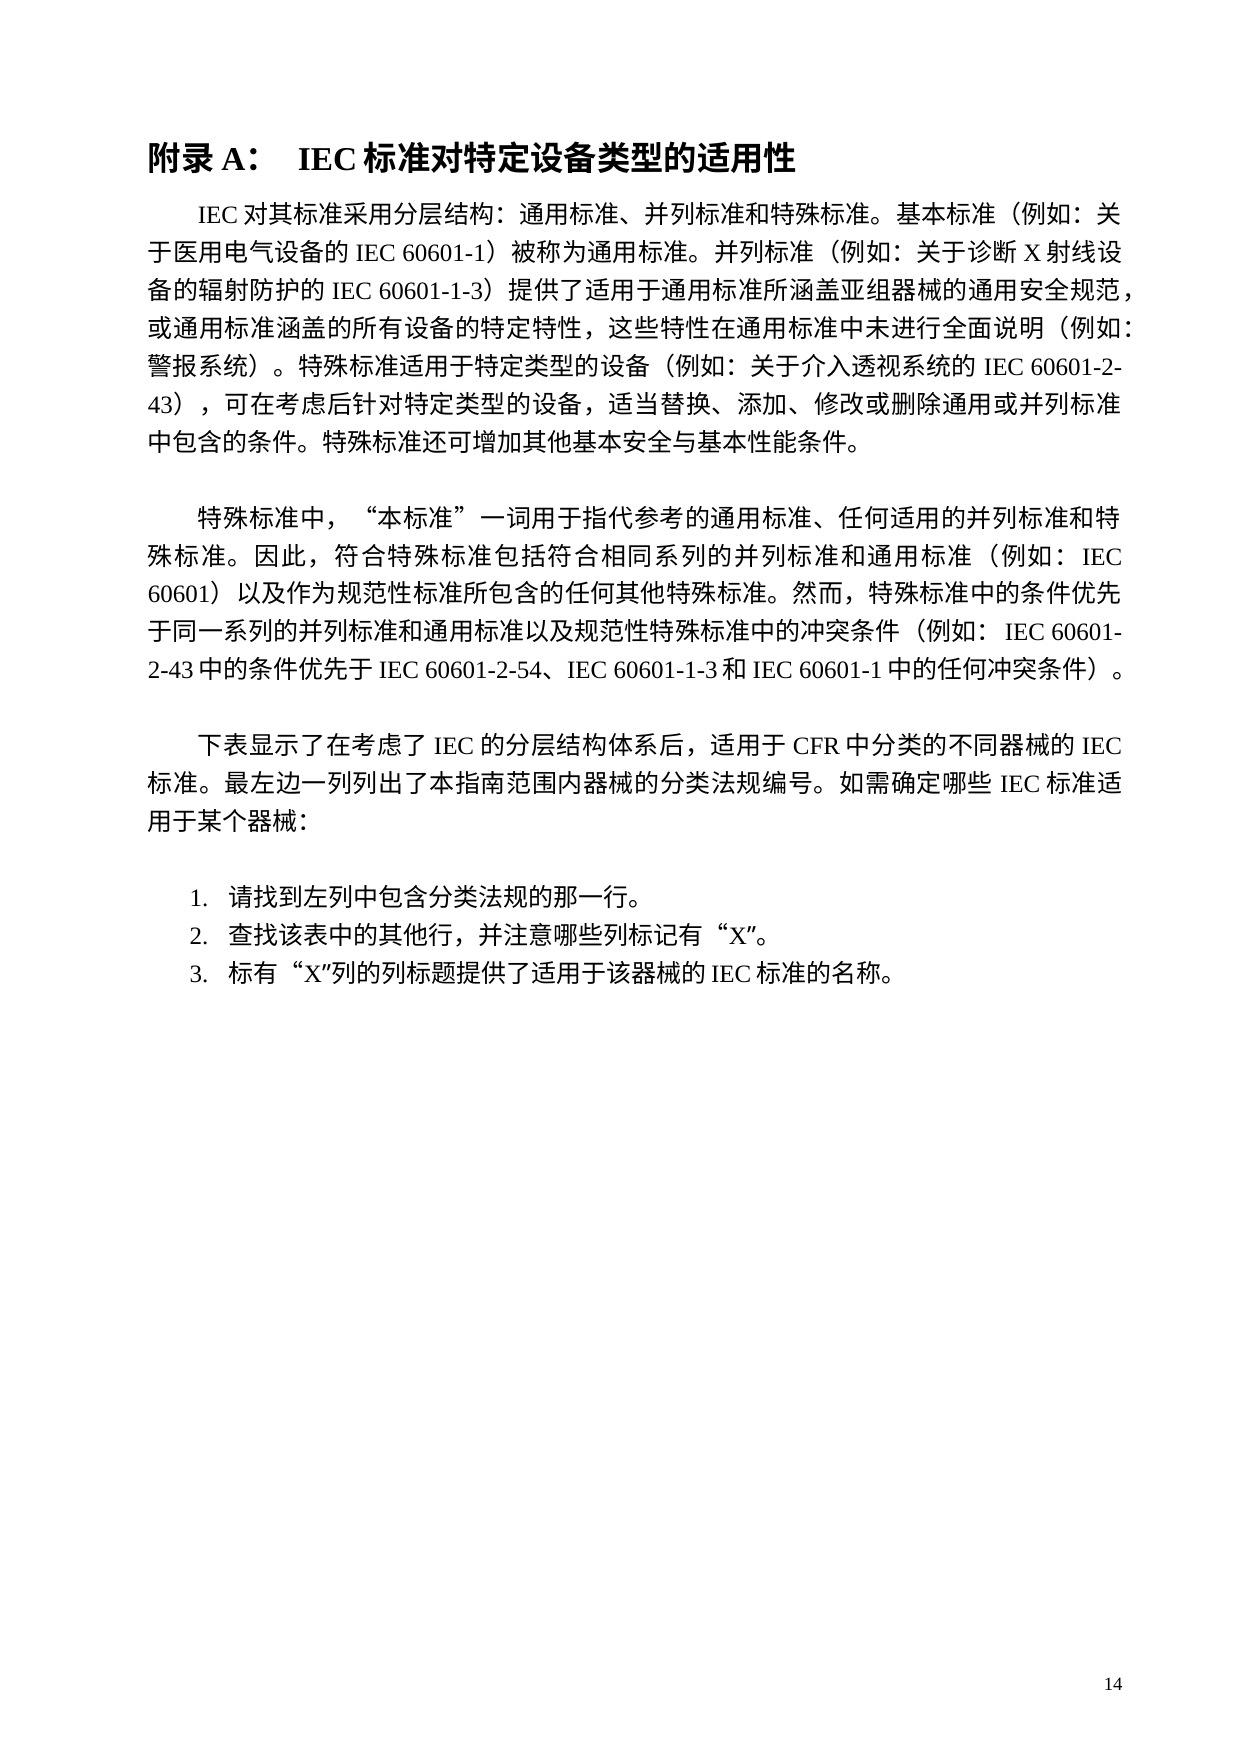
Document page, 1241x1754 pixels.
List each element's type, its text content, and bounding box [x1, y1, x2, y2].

list 请找到左列中包含分类法规的那一行。 [189, 876, 1122, 914]
text 特殊标准中，“本标准”一词用于指代参考的通用标准、任何适用的并列标准和特殊标准。因此，符合特殊标准包括符合相同系列的并列标准和通用标准（例如：IEC 60601）以及作为规范性标准所包含的任何其他特殊标准。然而，特殊标准中的条件优先于同一系列的并列标准和通用标准以及规范性特殊标准中的冲突条件（例如：IEC 60601-2-43中的条件优先于IEC 60601-2-54、IEC 60601-1-3和IEC 60601-1中的任何冲突条件）。 [148, 497, 1122, 687]
text IEC对其标准采用分层结构：通用标准、并列标准和特殊标准。基本标准（例如：关于医用电气设备的IEC 60601-1）被称为通用标准。并列标准（例如：关于诊断X射线设备的辐射防护的IEC 60601-1-3）提供了适用于通用标准所涵盖亚组器械的通用安全规范，或通用标准涵盖的所有设备的特定特性，这些特性在通用标准中未进行全面说明（例如：警报系统）。特殊标准适用于特定类型的设备（例如：关于介入透视系统的IEC 60601-2-43），可在考虑后针对特定类型的设备，适当替换、添加、修改或删除通用或并列标准中包含的条件。特殊标准还可增加其他基本安全与基本性能条件。 [148, 194, 1122, 459]
subtitle 附录A： IEC标准对特定设备类型的适用性 [148, 118, 1122, 194]
list 查找该表中的其他行，并注意哪些列标记有“X”。 [189, 914, 1122, 952]
list 标有“X”列的列标题提供了适用于该器械的IEC标准的名称。 [189, 952, 1122, 990]
text 下表显示了在考虑了IEC的分层结构体系后，适用于CFR中分类的不同器械的IEC标准。最左边一列列出了本指南范围内器械的分类法规编号。如需确定哪些IEC标准适用于某个器械： [148, 725, 1122, 838]
